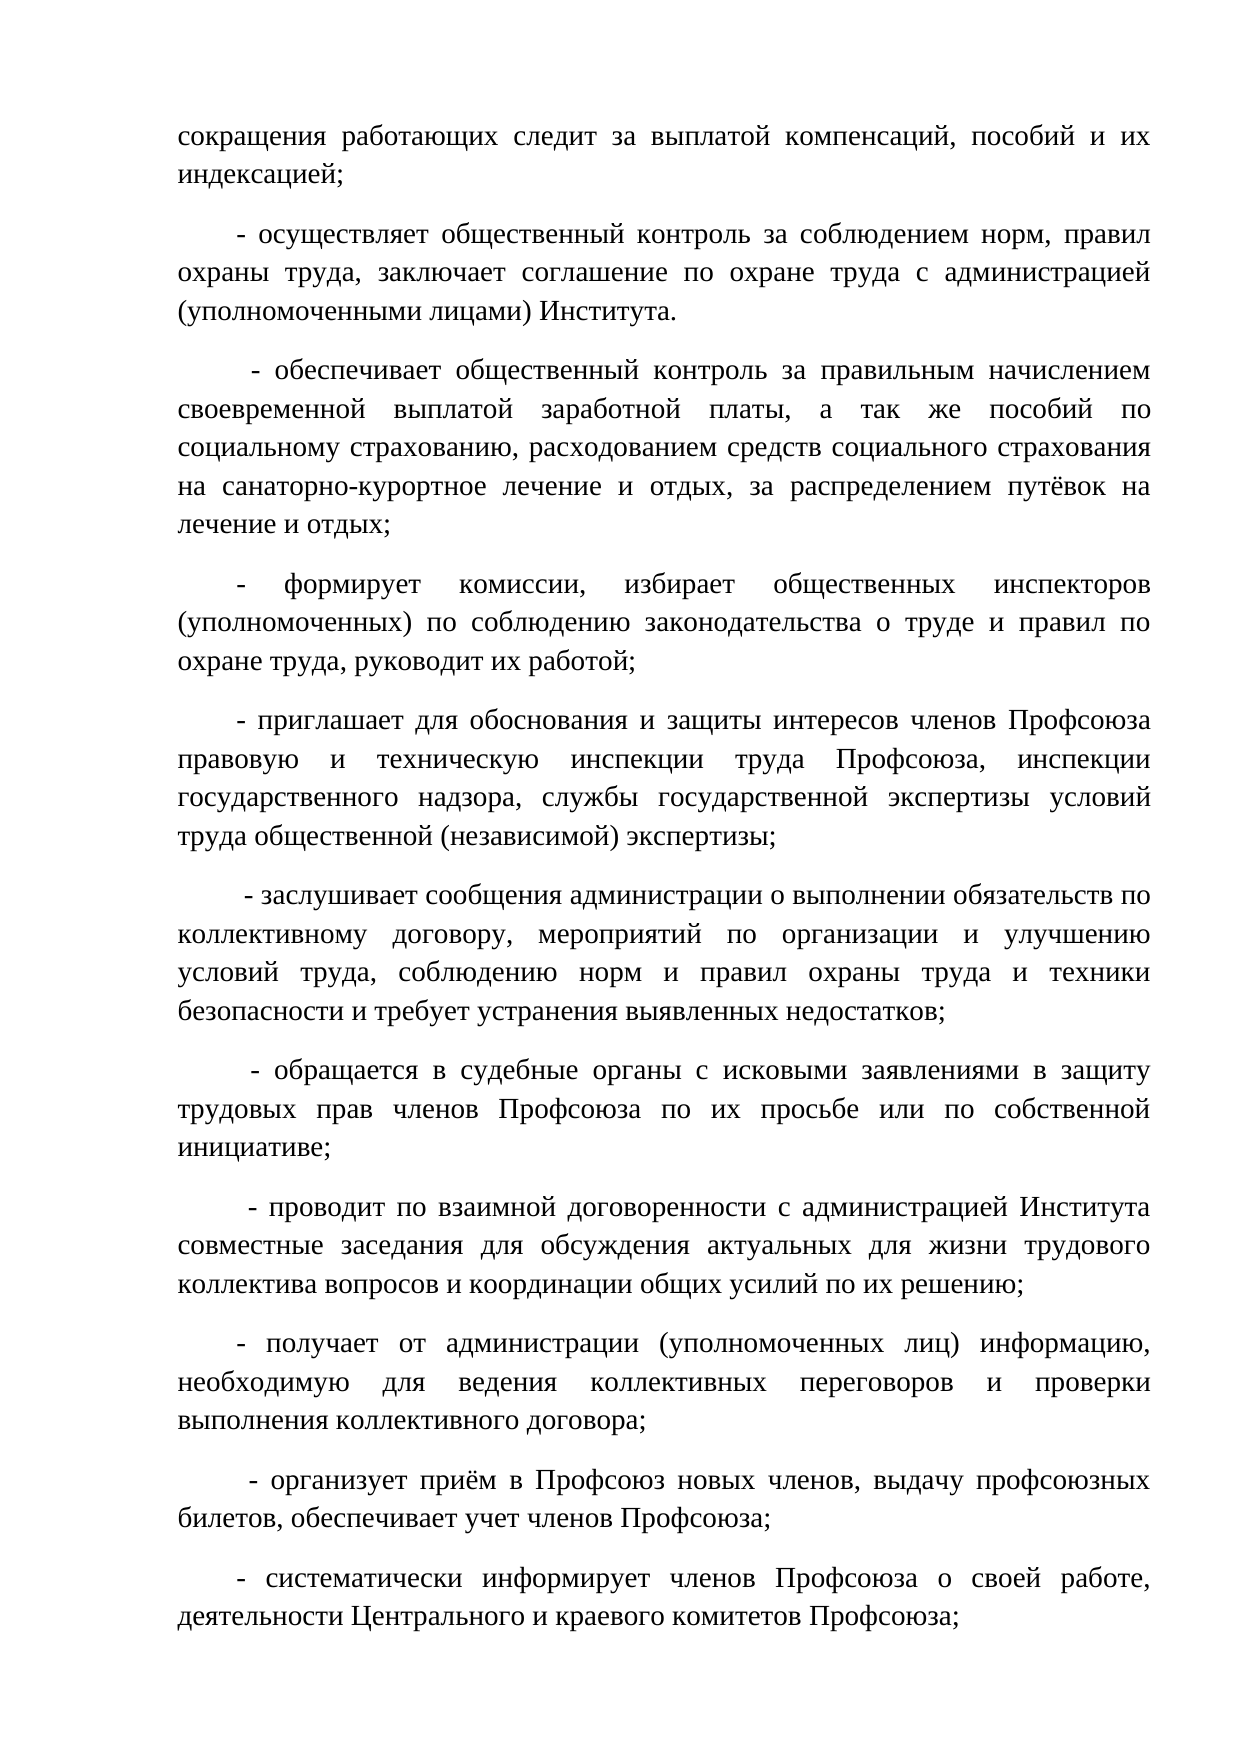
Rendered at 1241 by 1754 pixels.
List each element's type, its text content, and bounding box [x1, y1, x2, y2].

text - осуществляет общественный контроль за соблюдением норм, правил охраны труда, заключает соглашение по охране труда с администрацией (уполномоченными лицами) Института. [177, 216, 1152, 327]
text - обращается в судебные органы с исковыми заявлениями в защиту трудовых прав членов Профсоюза по их просьбе или по собственной инициативе; [177, 1052, 1152, 1163]
text - приглашает для обоснования и защиты интересов членов Профсоюза правовую и техническую инспекции труда Профсоюза, инспекции государственного надзора, службы государственной экспертизы условий труда общественной (независимой) экспертизы; [177, 702, 1152, 852]
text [177, 118, 1152, 190]
text - обеспечивает общественный контроль за правильным начислением своевременной выплатой заработной платы, а так же пособий по социальному страхованию, расходованием средств социального страхования на санаторно-курортное лечение и отдых, за распределением путёвок на лечение и отдых; [177, 352, 1152, 540]
text - заслушивает сообщения администрации о выполнении обязательств по коллективному договору, мероприятий по организации и улучшению условий труда, соблюдению норм и правил охраны труда и техники безопасности и требует устранения выявленных недостатков; [177, 877, 1152, 1027]
text - формирует комиссии, избирает общественных инспекторов (уполномоченных) по соблюдению законодательства о труде и правил по охране труда, руководит их работой; [177, 566, 1152, 677]
text - получает от администрации (уполномоченных лиц) информацию, необходимую для ведения коллективных переговоров и проверки выполнения коллективного договора; [177, 1325, 1152, 1436]
text - систематически информирует членов Профсоюза о своей работе, деятельности Центрального и краевого комитетов Профсоюза; [177, 1560, 1152, 1632]
text - организует приём в Профсоюз новых членов, выдачу профсоюзных билетов, обеспечивает учет членов Профсоюза; [177, 1462, 1152, 1534]
text - проводит по взаимной договоренности с администрацией Института совместные заседания для обсуждения актуальных для жизни трудового коллектива вопросов и координации общих усилий по их решению; [177, 1189, 1152, 1299]
